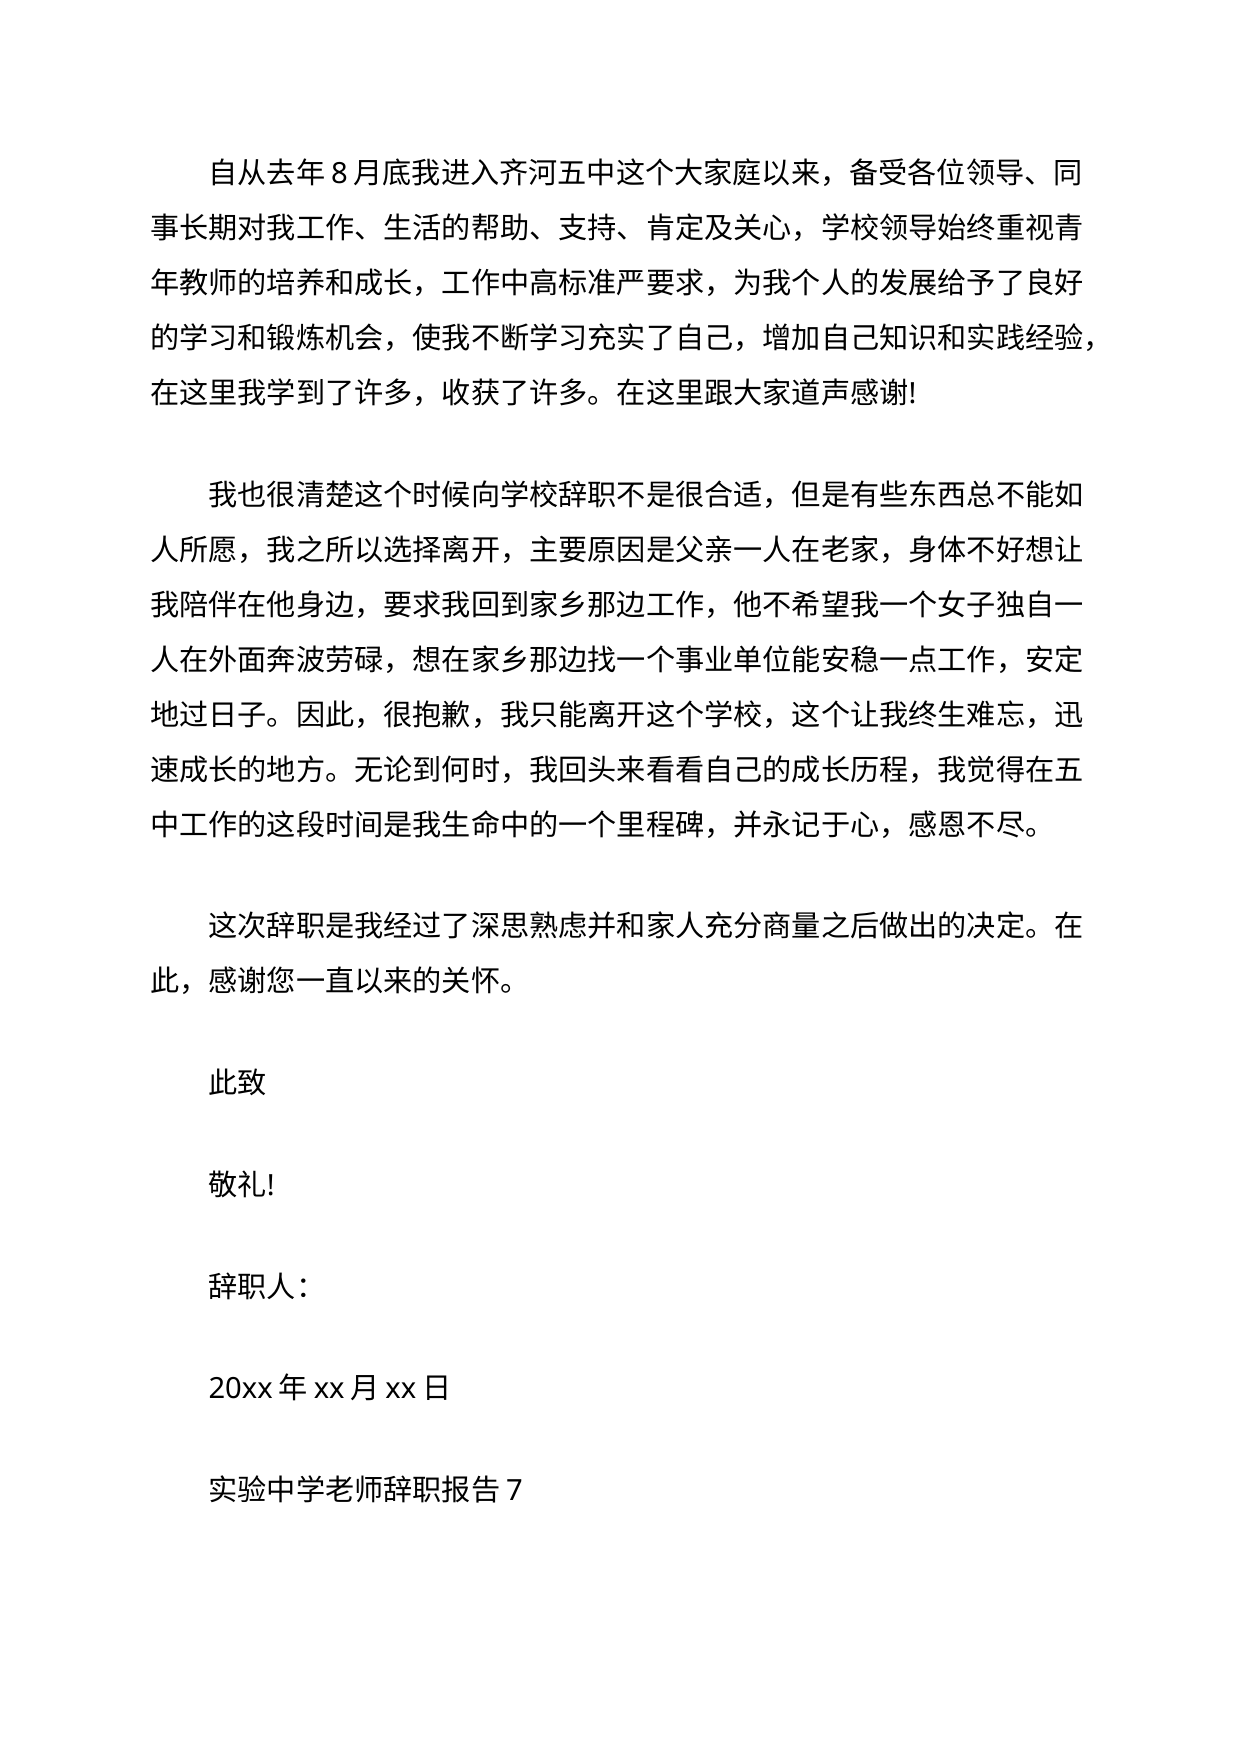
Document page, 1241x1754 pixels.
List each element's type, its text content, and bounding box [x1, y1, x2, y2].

text 辞职人： [150, 1263, 1090, 1306]
text 自从去年8月底我进入齐河五中这个大家庭以来，备受各位领导、同事长期对我工作、生活的帮助、支持、肯定及关心，学校领导始终重视青年教师的培养和成长，工作中高标准严要求，为我个人的发展给予了良好的学习和锻炼机会，使我不断学习充实了自己，增加自己知识和实践经验，在这里我学到了许多，收获了许多。在这里跟大家道声感谢! [150, 150, 1090, 412]
text 实验中学老师辞职报告7 [150, 1467, 1090, 1509]
text 这次辞职是我经过了深思熟虑并和家人充分商量之后做出的决定。在此，感谢您一直以来的关怀。 [150, 903, 1090, 1000]
text 此致 [150, 1059, 1090, 1102]
text 20xx年xx月xx日 [150, 1365, 1090, 1407]
text 我也很清楚这个时候向学校辞职不是很合适，但是有些东西总不能如人所愿，我之所以选择离开，主要原因是父亲一人在老家，身体不好想让我陪伴在他身边，要求我回到家乡那边工作，他不希望我一个女子独自一人在外面奔波劳碌，想在家乡那边找一个事业单位能安稳一点工作，安定地过日子。因此，很抱歉，我只能离开这个学校，这个让我终生难忘，迅速成长的地方。无论到何时，我回头来看看自己的成长历程，我觉得在五中工作的这段时间是我生命中的一个里程碑，并永记于心，感恩不尽。 [150, 472, 1090, 843]
text 敬礼! [150, 1161, 1090, 1204]
